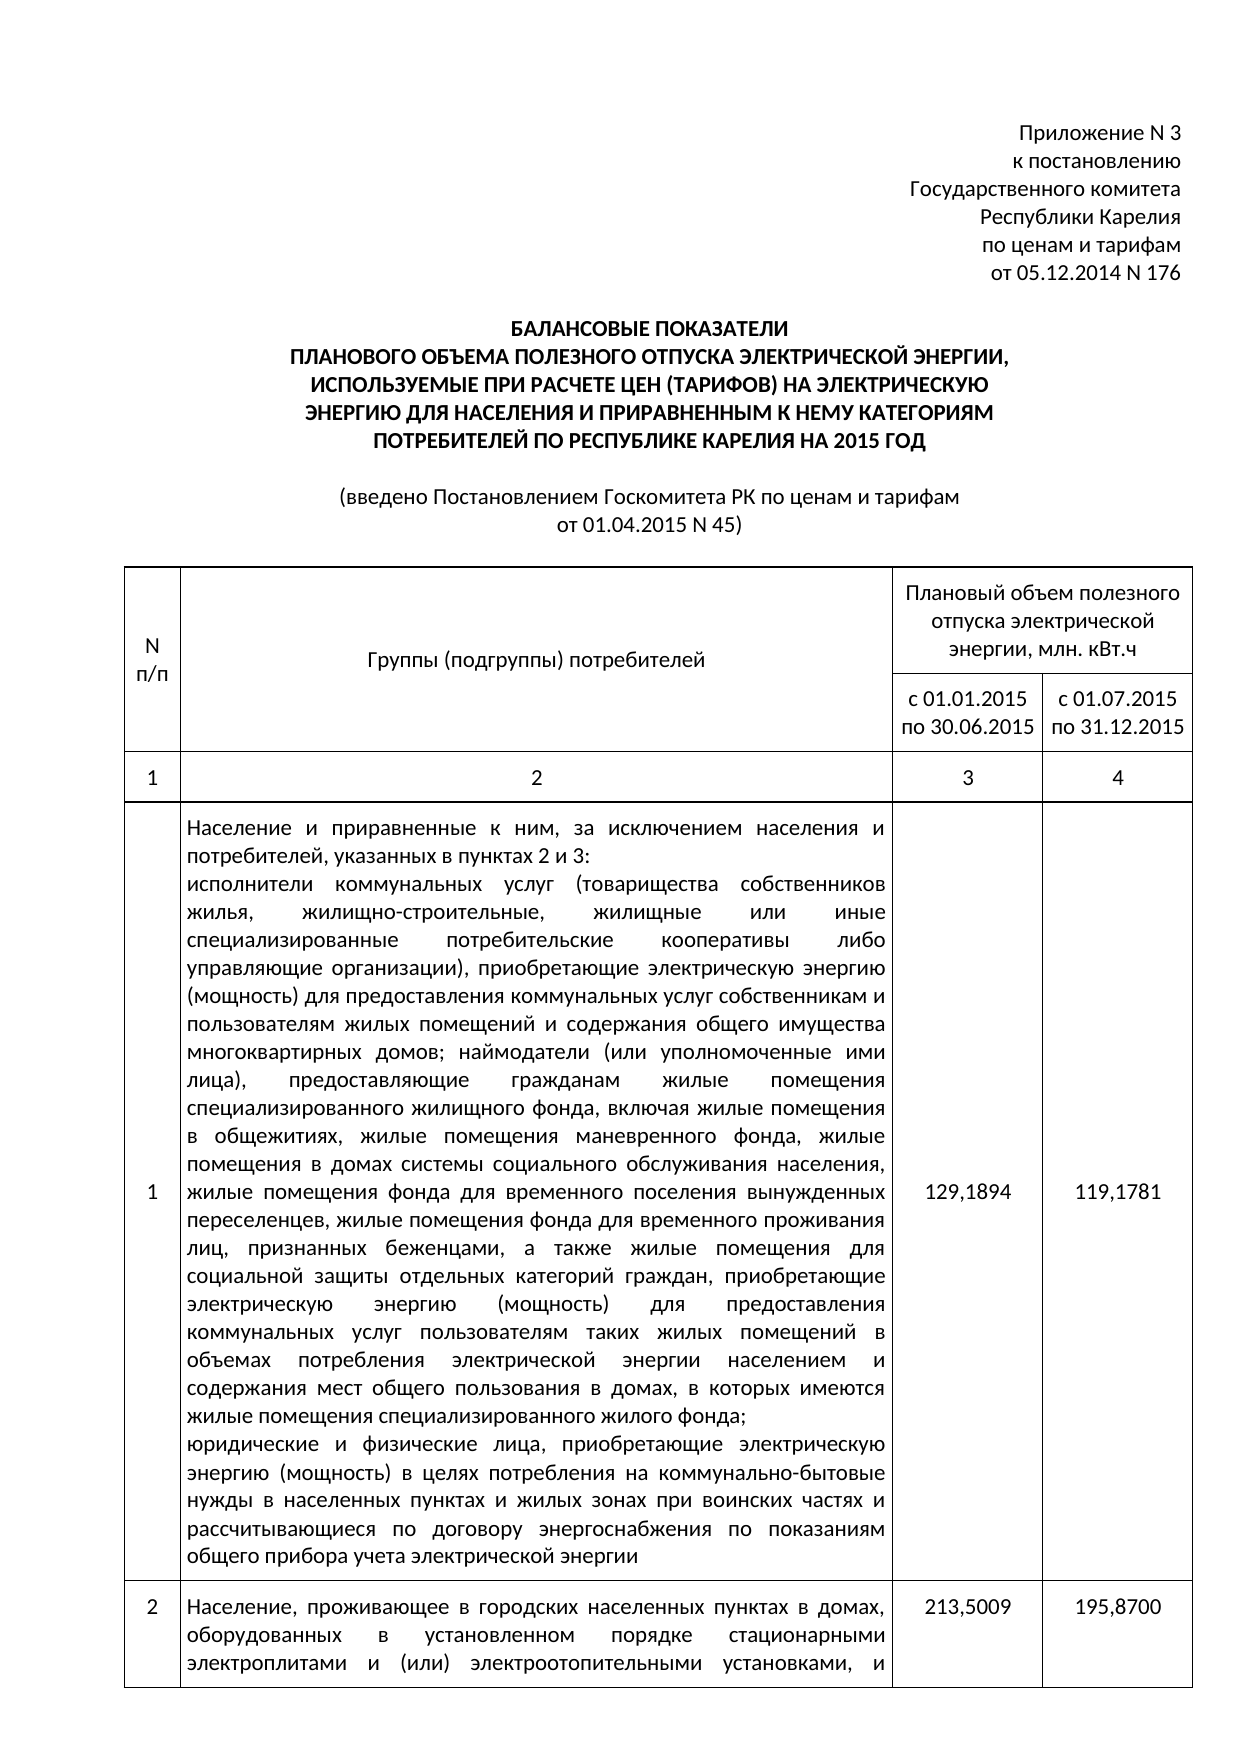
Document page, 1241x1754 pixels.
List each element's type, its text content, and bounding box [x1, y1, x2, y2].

table_cell 213,5009 [893, 1581, 1042, 1687]
table_cell 4 [1043, 752, 1192, 801]
table_cell 1 [125, 803, 180, 1580]
table_cell 1 [125, 752, 180, 801]
table_cell с 01.07.2015 по 31.12.2015 [1043, 674, 1192, 751]
table_cell 2 [181, 752, 892, 801]
table_cell 3 [893, 752, 1042, 801]
text ИСПОЛЬЗУЕМЫЕ ПРИ РАСЧЕТЕ ЦЕН (ТАРИФОВ) НА ЭЛЕКТРИЧЕСКУЮ [118, 370, 1181, 398]
text БАЛАНСОВЫЕ ПОКАЗАТЕЛИ [118, 314, 1181, 342]
table_header Плановый объем полезного отпуска электрической энергии, млн. кВт.ч [893, 568, 1192, 673]
text ПОТРЕБИТЕЛЕЙ ПО РЕСПУБЛИКЕ КАРЕЛИЯ НА 2015 ГОД [118, 426, 1181, 454]
text по ценам и тарифам [118, 230, 1181, 258]
text от 05.12.2014 N 176 [118, 258, 1181, 286]
text от 01.04.2015 N 45) [118, 510, 1181, 538]
table_cell 129,1894 [893, 803, 1042, 1580]
text ПЛАНОВОГО ОБЪЕМА ПОЛЕЗНОГО ОТПУСКА ЭЛЕКТРИЧЕСКОЙ ЭНЕРГИИ, [118, 342, 1181, 370]
table_header Группы (подгруппы) потребителей [181, 568, 892, 751]
text Государственного комитета [118, 174, 1181, 202]
text к постановлению [118, 146, 1181, 174]
table_header N п/п [125, 568, 180, 751]
table_cell 2 [125, 1581, 180, 1687]
table_cell 119,1781 [1043, 803, 1192, 1580]
text Республики Карелия [118, 202, 1181, 230]
text ЭНЕРГИЮ ДЛЯ НАСЕЛЕНИЯ И ПРИРАВНЕННЫМ К НЕМУ КАТЕГОРИЯМ [118, 398, 1181, 426]
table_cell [181, 1581, 892, 1687]
table_cell Население и приравненные к ним, за исключением населения и потребителей, указанных в пунктах 2 и 3: исполнители коммунальных услуг (товарищества собственников жилья, жилищно-строительные, жилищные или иные специализированные потребительские кооперативы либо управляющие организации), приобретающие электрическую энергию (мощность) для предоставления коммунальных услуг собственникам и пользователям жилых помещений и содержания общего имущества многоквартирных домов; наймодатели (или уполномоченные ими лица), предоставляющие гражданам жилые помещения специализированного жилищного фонда, включая жилые помещения в общежитиях, жилые помещения маневренного фонда, жилые помещения в домах системы социального обслуживания населения, жилые помещения фонда для временного поселения вынужденных переселенцев, жилые помещения фонда для временного проживания лиц, признанных беженцами, а также жилые помещения для социальной защиты отдельных категорий граждан, приобретающие электрическую энергию (мощность) для предоставления коммунальных услуг пользователям таких жилых помещений в объемах потребления электрической энергии населением и содержания мест общего пользования в домах, в которых имеются жилые помещения специализированного жилого фонда; юридические и физические лица, приобретающие электрическую энергию (мощность) в целях потребления на коммунально-бытовые нужды в населенных пунктах и жилых зонах при воинских частях и рассчитывающиеся по договору энергоснабжения по показаниям общего прибора учета электрической энергии [181, 803, 892, 1580]
text Приложение N 3 [118, 118, 1181, 146]
table_cell 195,8700 [1043, 1581, 1192, 1687]
table_cell с 01.01.2015 по 30.06.2015 [893, 674, 1042, 751]
text (введено Постановлением Госкомитета РК по ценам и тарифам [118, 482, 1181, 510]
